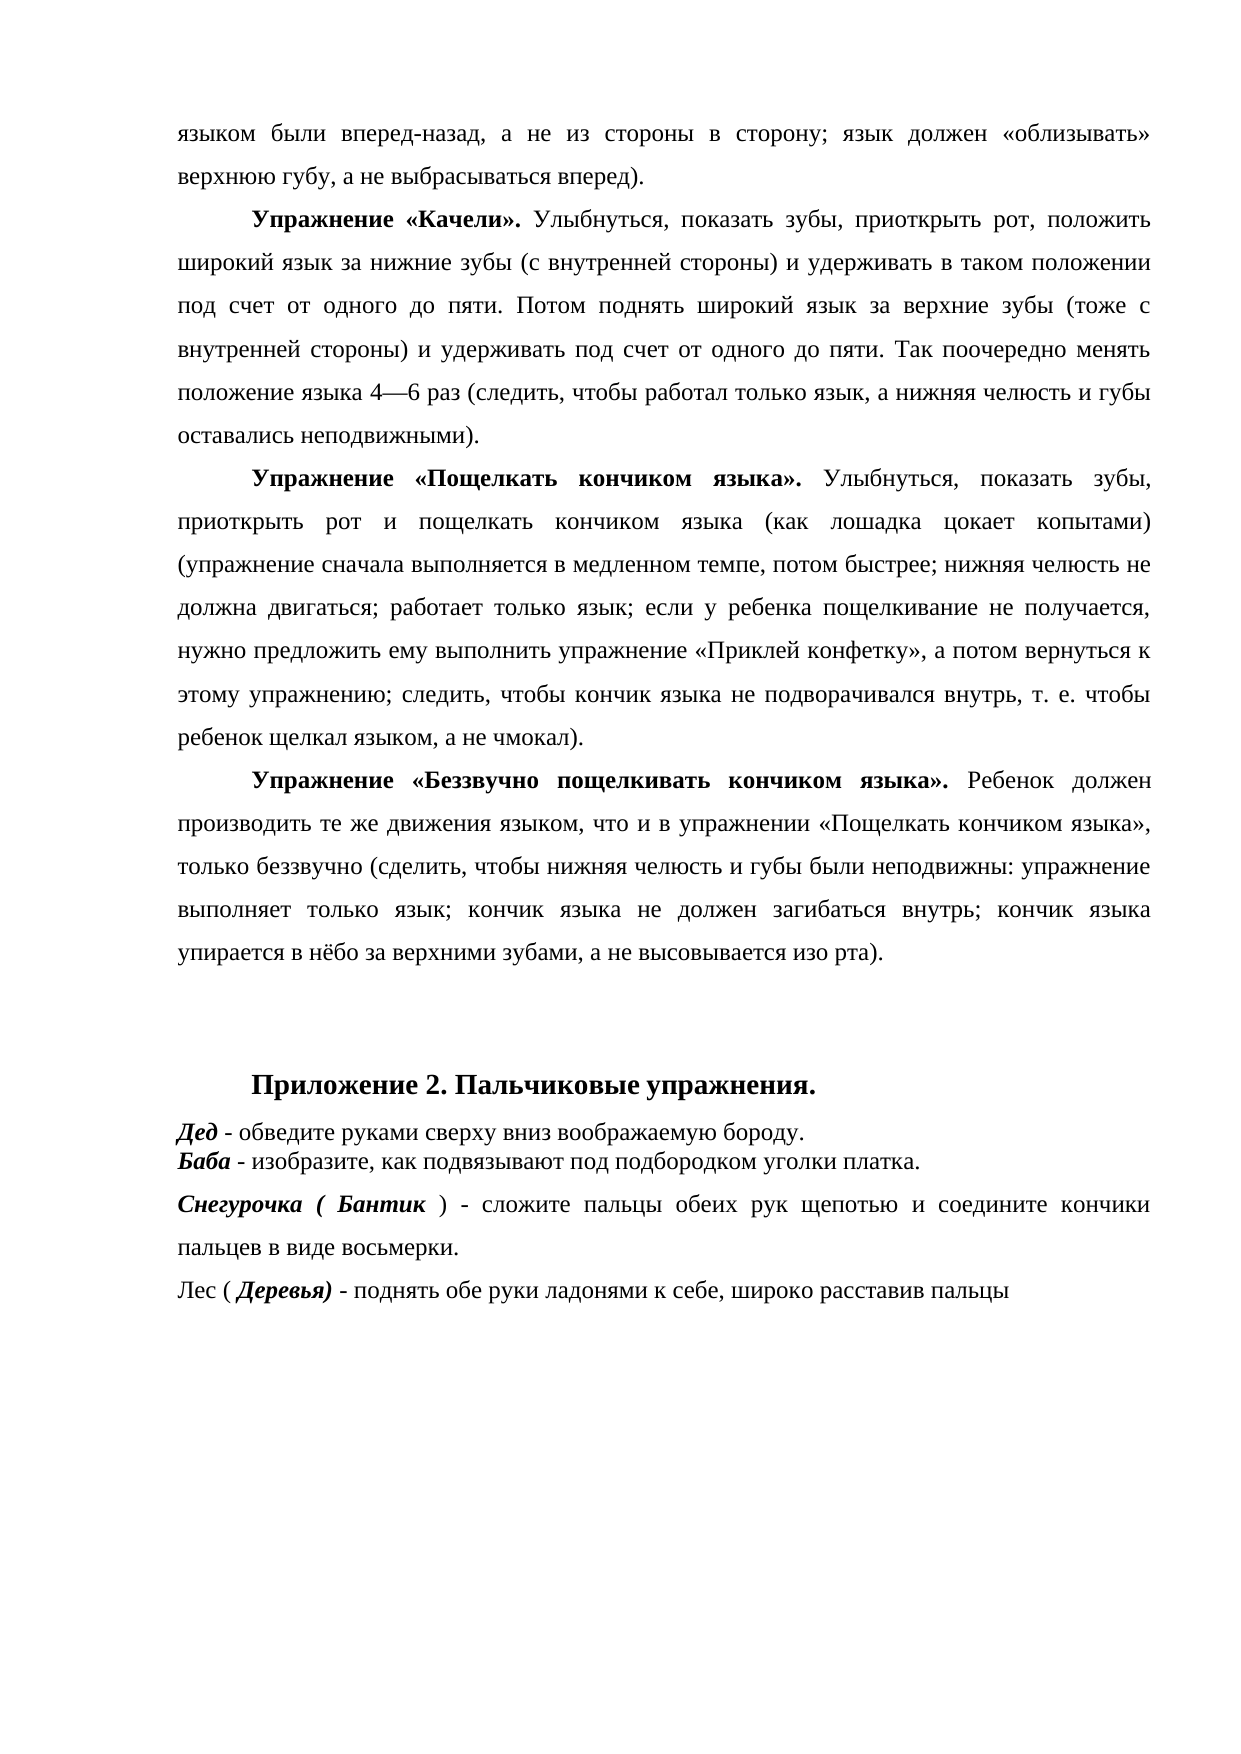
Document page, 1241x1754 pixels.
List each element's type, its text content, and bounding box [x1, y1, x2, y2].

text Упражнение «Беззвучно пощелкивать кончиком языка». Ребенок должен производить те же движения языком, что и в упражнении «Пощелкать кончиком языка», только беззвучно (сделить, чтобы нижняя челюсть и губы были неподвижны: упражнение выполняет только язык; кончик языка не должен загибаться внутрь; кончик языка упирается в нёбо за верхними зубами, а не высовывается изо рта). [177, 765, 1152, 966]
text Баба - изобразите, как подвязывают под подбородком уголки платка. [177, 1146, 1152, 1175]
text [177, 118, 1152, 190]
text Дед - обведите руками сверху вниз воображаемую бороду. [177, 1117, 1152, 1146]
text Упражнение «Пощелкать кончиком языка». Улыбнуться, показать зубы, приоткрыть рот и пощелкать кончиком языка (как лошадка цокает копытами) (упражнение сначала выполняется в медленном темпе, потом быстрее; нижняя челюсть не должна двигаться; работает только язык; если у ребенка пощелкивание не получается, нужно предложить ему выполнить упражнение «Приклей конфетку», а потом вернуться к этому упражнению; следить, чтобы кончик языка не подворачивался внутрь, т. е. чтобы ребенок щелкал языком, а не чмокал). [177, 463, 1152, 751]
text Лес ( Деревья) - поднять обе руки ладонями к себе, широко расставив пальцы [177, 1275, 1152, 1304]
text Приложение 2. Пальчиковые упражнения. [177, 1067, 1152, 1100]
text Упражнение «Качели». Улыбнуться, показать зубы, приоткрыть рот, положить широкий язык за нижние зубы (с внутренней стороны) и удерживать в таком положении под счет от одного до пяти. Потом поднять широкий язык за верхние зубы (тоже с внутренней стороны) и удерживать под счет от одного до пяти. Так поочередно менять положение языка 4—6 раз (следить, чтобы работал только язык, а нижняя челюсть и губы оставались неподвижными). [177, 204, 1152, 449]
text Снегурочка ( Бантик ) - сложите пальцы обеих рук щепотью и соедините кончики пальцев в виде восьмерки. [177, 1189, 1152, 1261]
